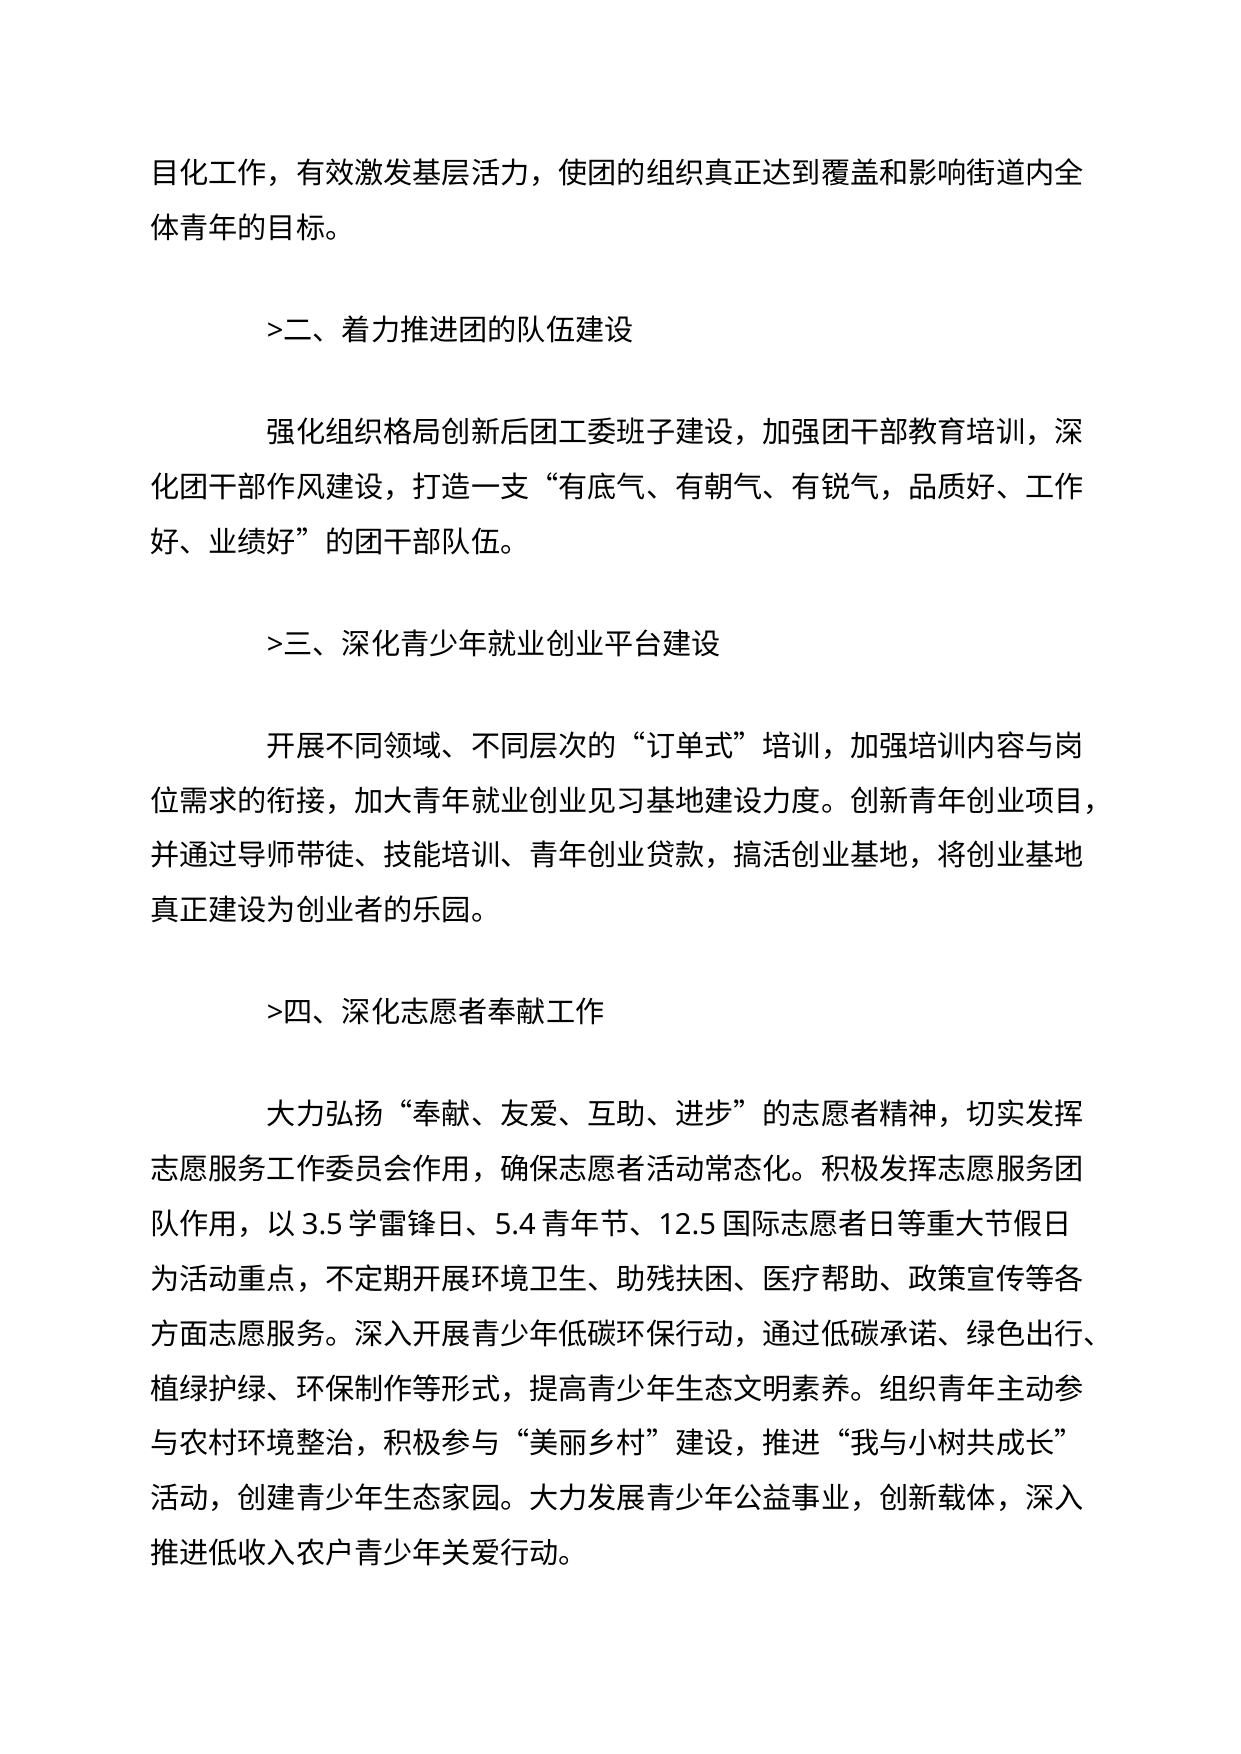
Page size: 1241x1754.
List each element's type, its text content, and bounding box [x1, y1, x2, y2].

text >四、深化志愿者奉献工作 [150, 989, 1090, 1031]
text >三、深化青少年就业创业平台建设 [150, 620, 1090, 663]
text 大力弘扬“奉献、友爱、互助、进步”的志愿者精神，切实发挥志愿服务工作委员会作用，确保志愿者活动常态化。积极发挥志愿服务团队作用，以3.5学雷锋日、5.4青年节、12.5国际志愿者日等重大节假日为活动重点，不定期开展环境卫生、助残扶困、医疗帮助、政策宣传等各方面志愿服务。深入开展青少年低碳环保行动，通过低碳承诺、绿色出行、植绿护绿、环保制作等形式，提高青少年生态文明素养。组织青年主动参与农村环境整治，积极参与“美丽乡村”建设，推进“我与小树共成长”活动，创建青少年生态家园。大力发展青少年公益事业，创新载体，深入推进低收入农户青少年关爱行动。 [150, 1091, 1090, 1572]
text 强化组织格局创新后团工委班子建设，加强团干部教育培训，深化团干部作风建设，打造一支“有底气、有朝气、有锐气，品质好、工作好、业绩好”的团干部队伍。 [150, 409, 1090, 561]
text 开展不同领域、不同层次的“订单式”培训，加强培训内容与岗位需求的衔接，加大青年就业创业见习基地建设力度。创新青年创业项目，并通过导师带徒、技能培训、青年创业贷款，搞活创业基地，将创业基地真正建设为创业者的乐园。 [150, 722, 1090, 929]
text >二、着力推进团的队伍建设 [150, 307, 1090, 349]
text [150, 150, 1090, 247]
